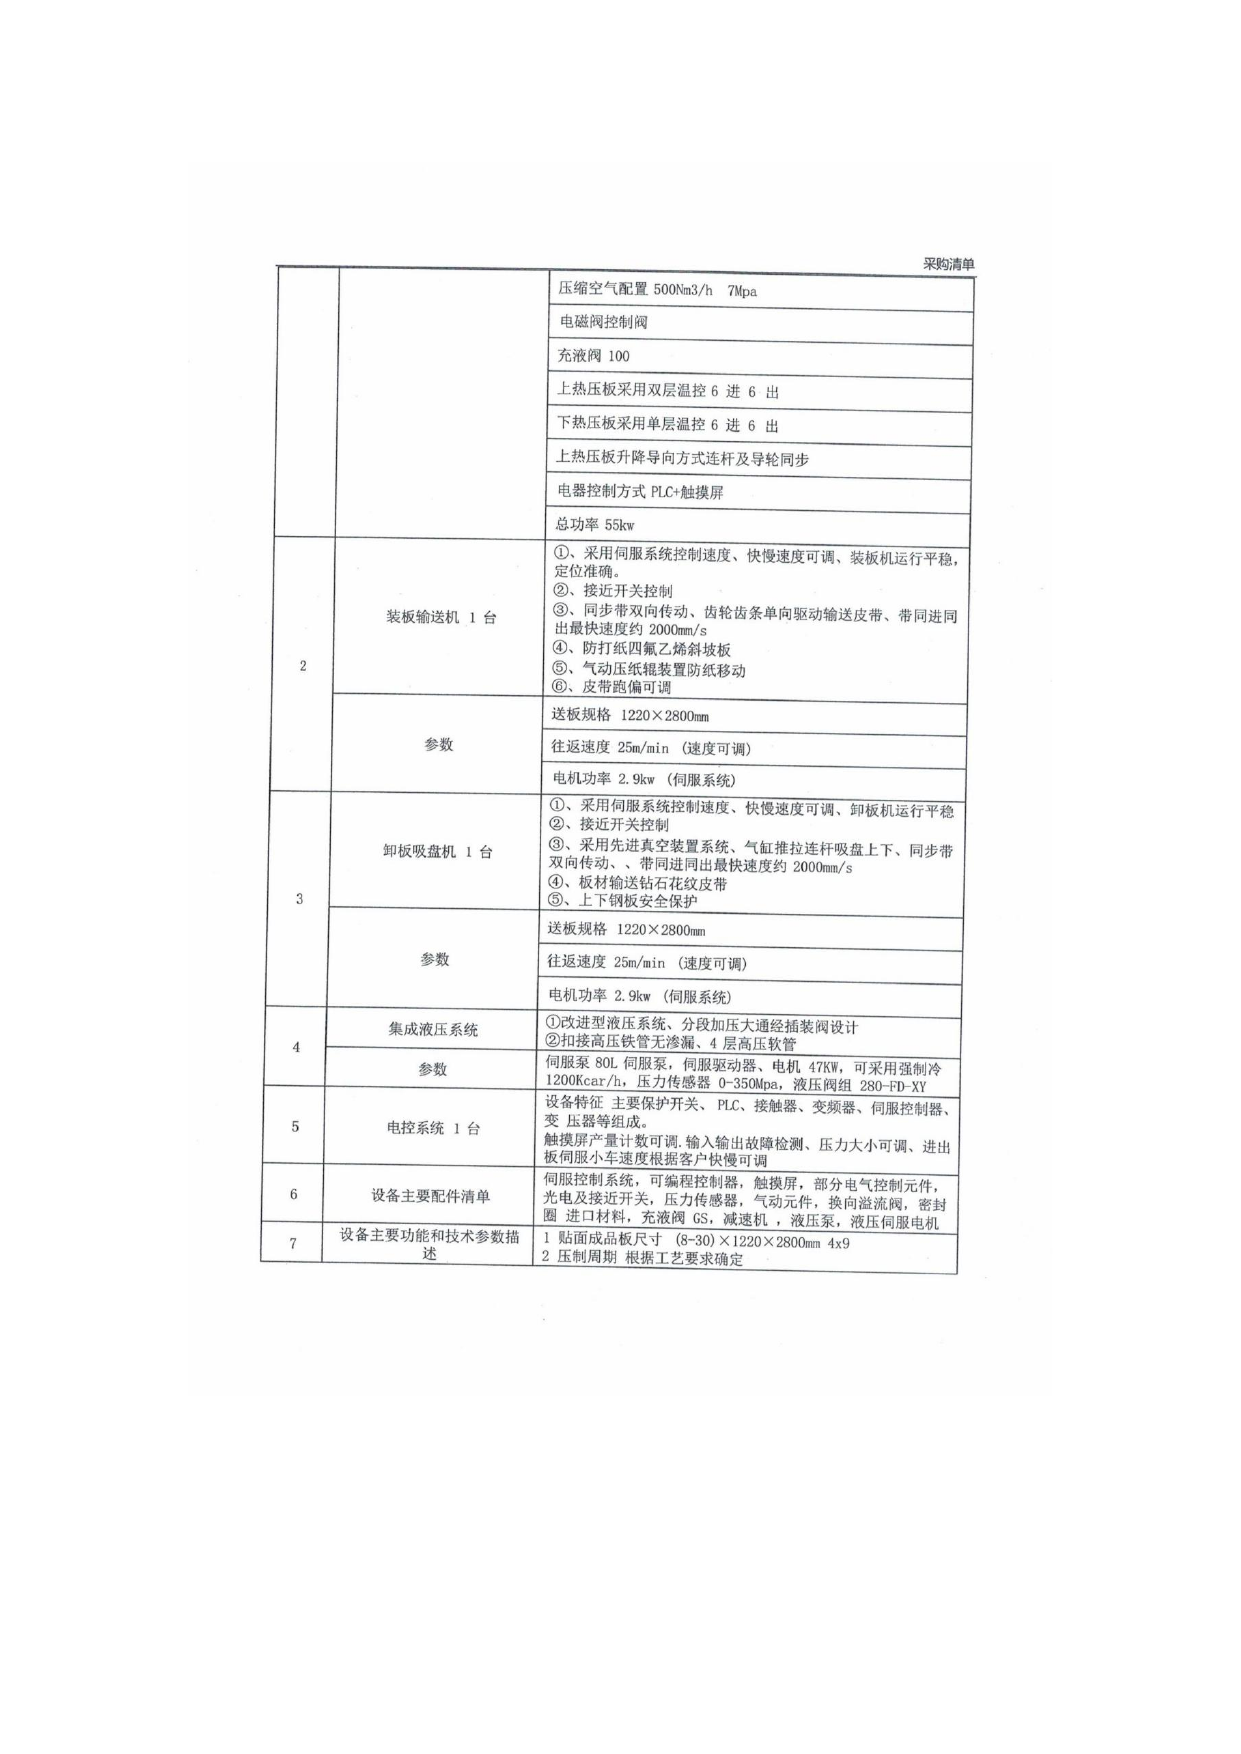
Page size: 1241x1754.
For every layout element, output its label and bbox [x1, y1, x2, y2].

picture [187, 162, 1053, 1396]
